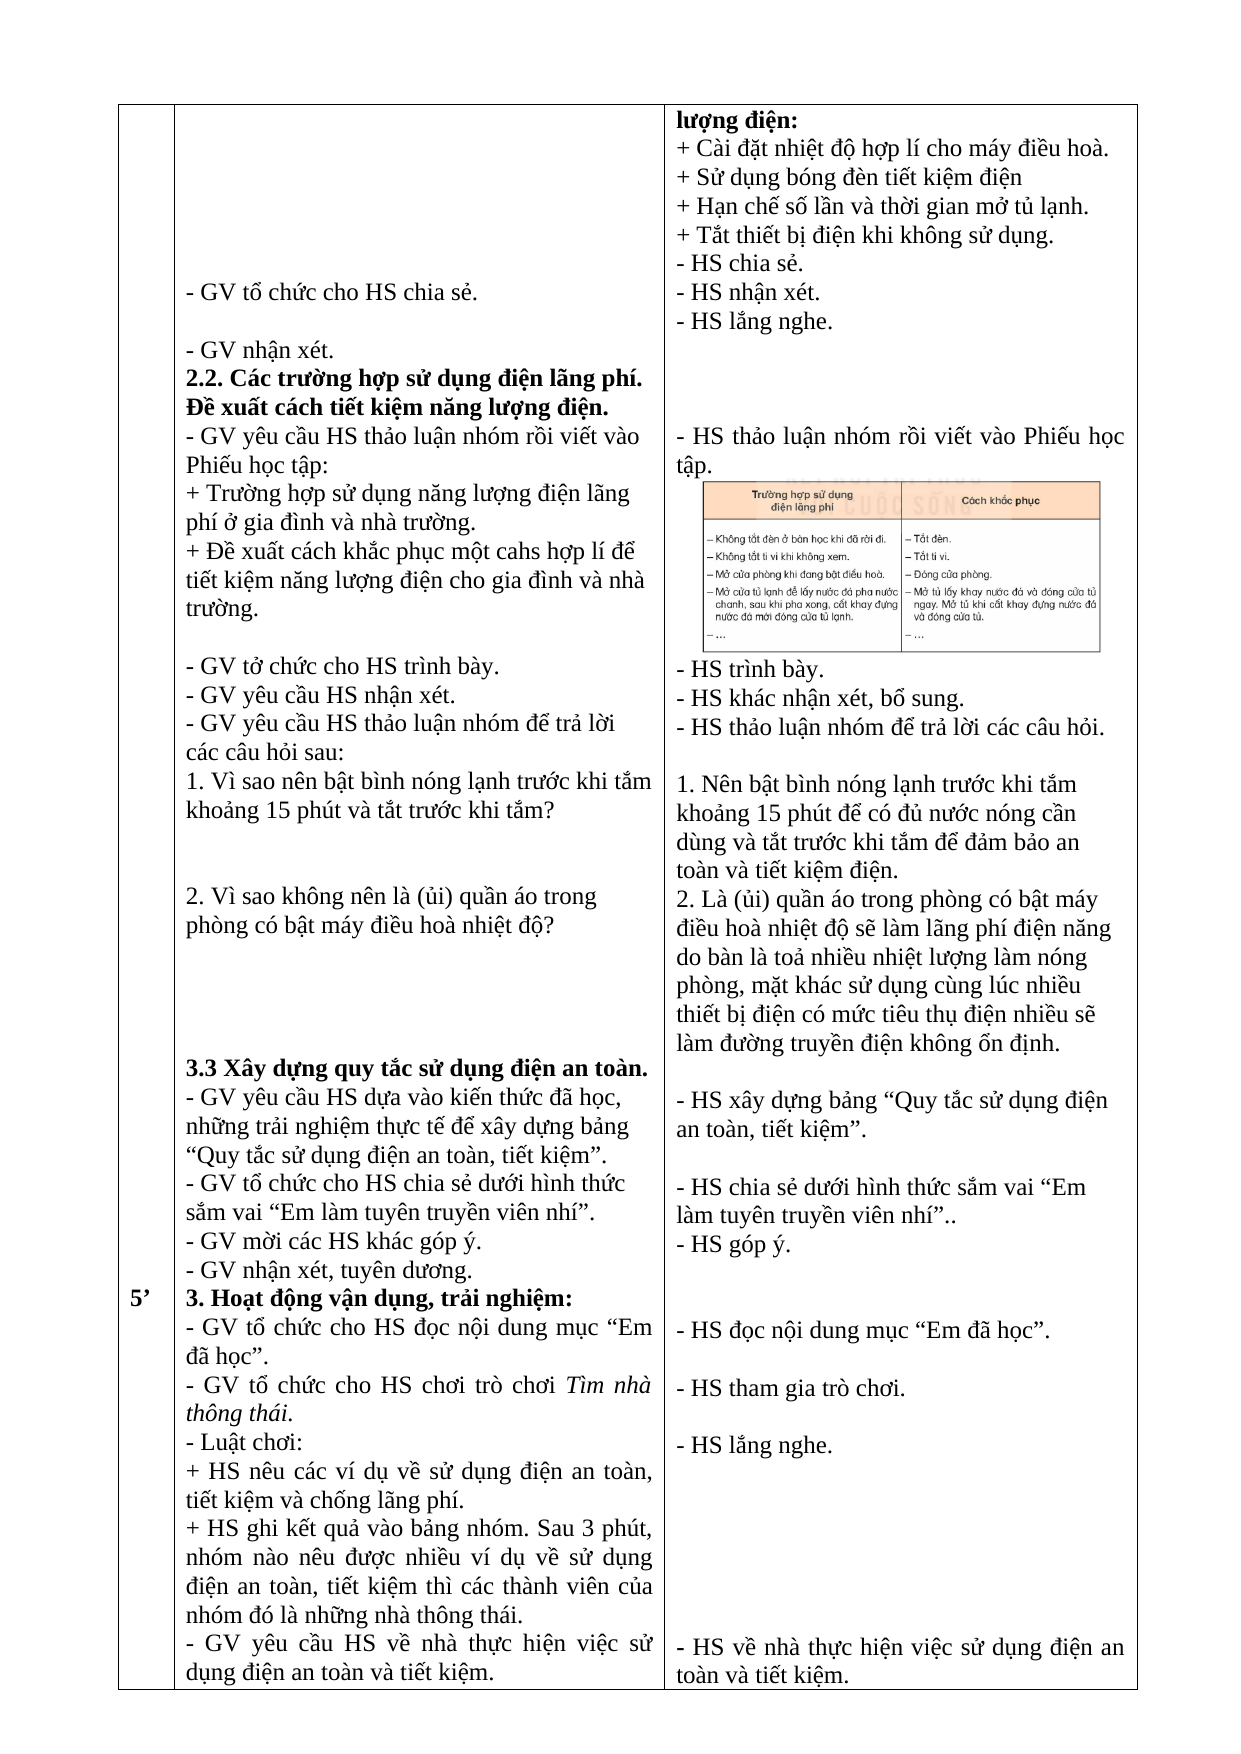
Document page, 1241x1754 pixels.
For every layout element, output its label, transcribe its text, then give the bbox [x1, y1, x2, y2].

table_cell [665, 105, 1137, 1689]
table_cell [175, 105, 664, 1689]
picture [699, 478, 1103, 655]
table_cell 5’ 25’ 5’ [119, 105, 174, 1689]
